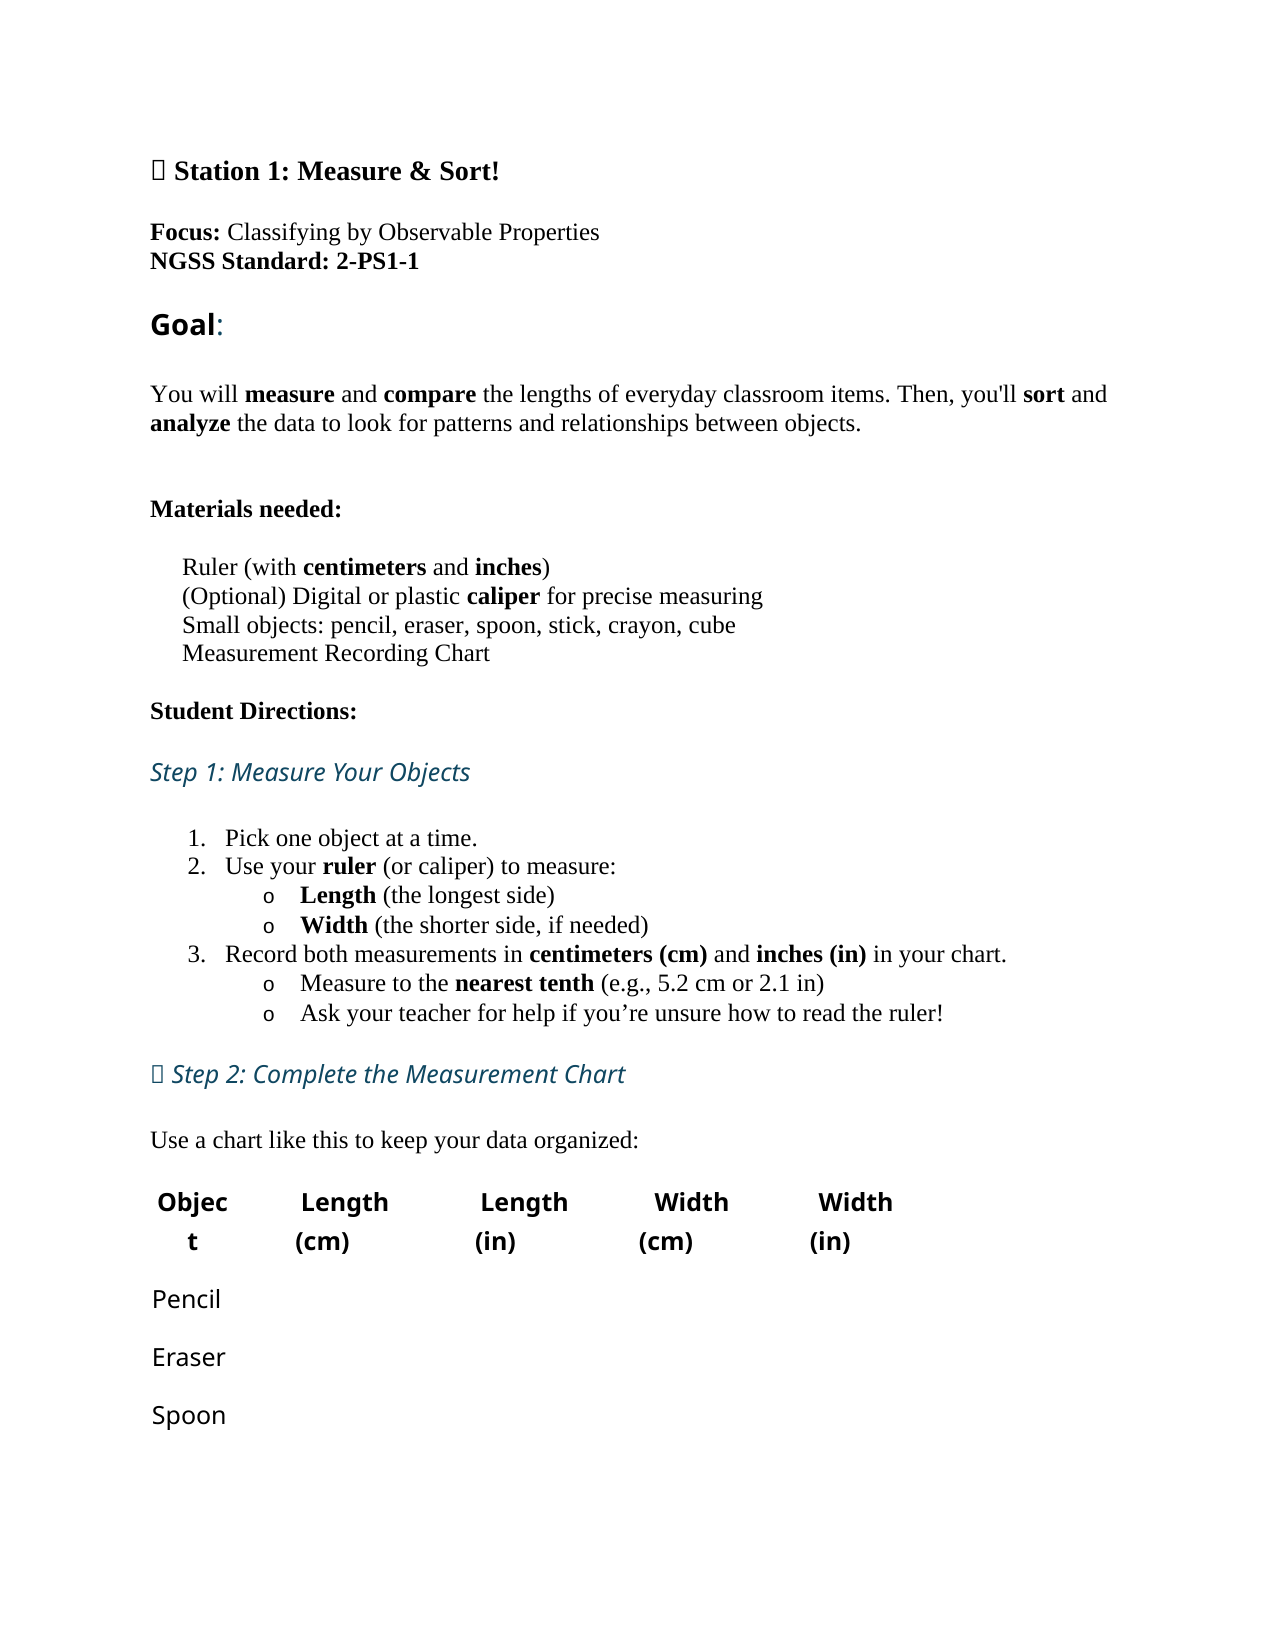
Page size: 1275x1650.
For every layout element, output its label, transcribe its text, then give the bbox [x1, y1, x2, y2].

text Materials needed: [150, 466, 1125, 523]
list Measure to the nearest tenth (e.g., 5.2 cm or 2.1 in) [262, 1114, 1125, 1143]
text 📍 Station 1: Measure & Sort! [150, 150, 1125, 188]
text  Ruler (with centimeters and inches) [150, 552, 1125, 581]
subtitle Goal: [150, 304, 1125, 344]
list Record both measurements in centimeters (cm) and inches (in) in your chart. [187, 1056, 1125, 1085]
list Ask your teacher for help if you’re unsure how to read the ruler! [262, 1173, 1125, 1202]
text Focus: Classifying by Observable Properties NGSS Standard: 2-PS1-1 [150, 217, 1125, 275]
text Student Directions: [150, 696, 1125, 725]
list Use your ruler (or caliper) to measure: [187, 881, 1125, 909]
list Pick one object at a time. [187, 823, 1125, 851]
text  Small objects: pencil, eraser, spoon, stick, crayon, cube [150, 610, 1125, 638]
text You will measure and compare the lengths of everyday classroom items. Then, you'll sort and analyze the data to look for patterns and relationships between objects. [150, 379, 1125, 436]
subtitle 📏 Step 2: Complete the Measurement Chart [150, 1231, 1125, 1266]
list Width (the shorter side, if needed) [262, 997, 1125, 1027]
text  Measurement Recording Chart [150, 638, 1125, 667]
subtitle Step 1: Measure Your Objects [150, 754, 1125, 788]
list Length (the longest side) [262, 938, 1125, 968]
text Use a chart like this to keep your data organized: [150, 1300, 1125, 1328]
text  (Optional) Digital or plastic caliper for precise measuring [150, 581, 1125, 610]
